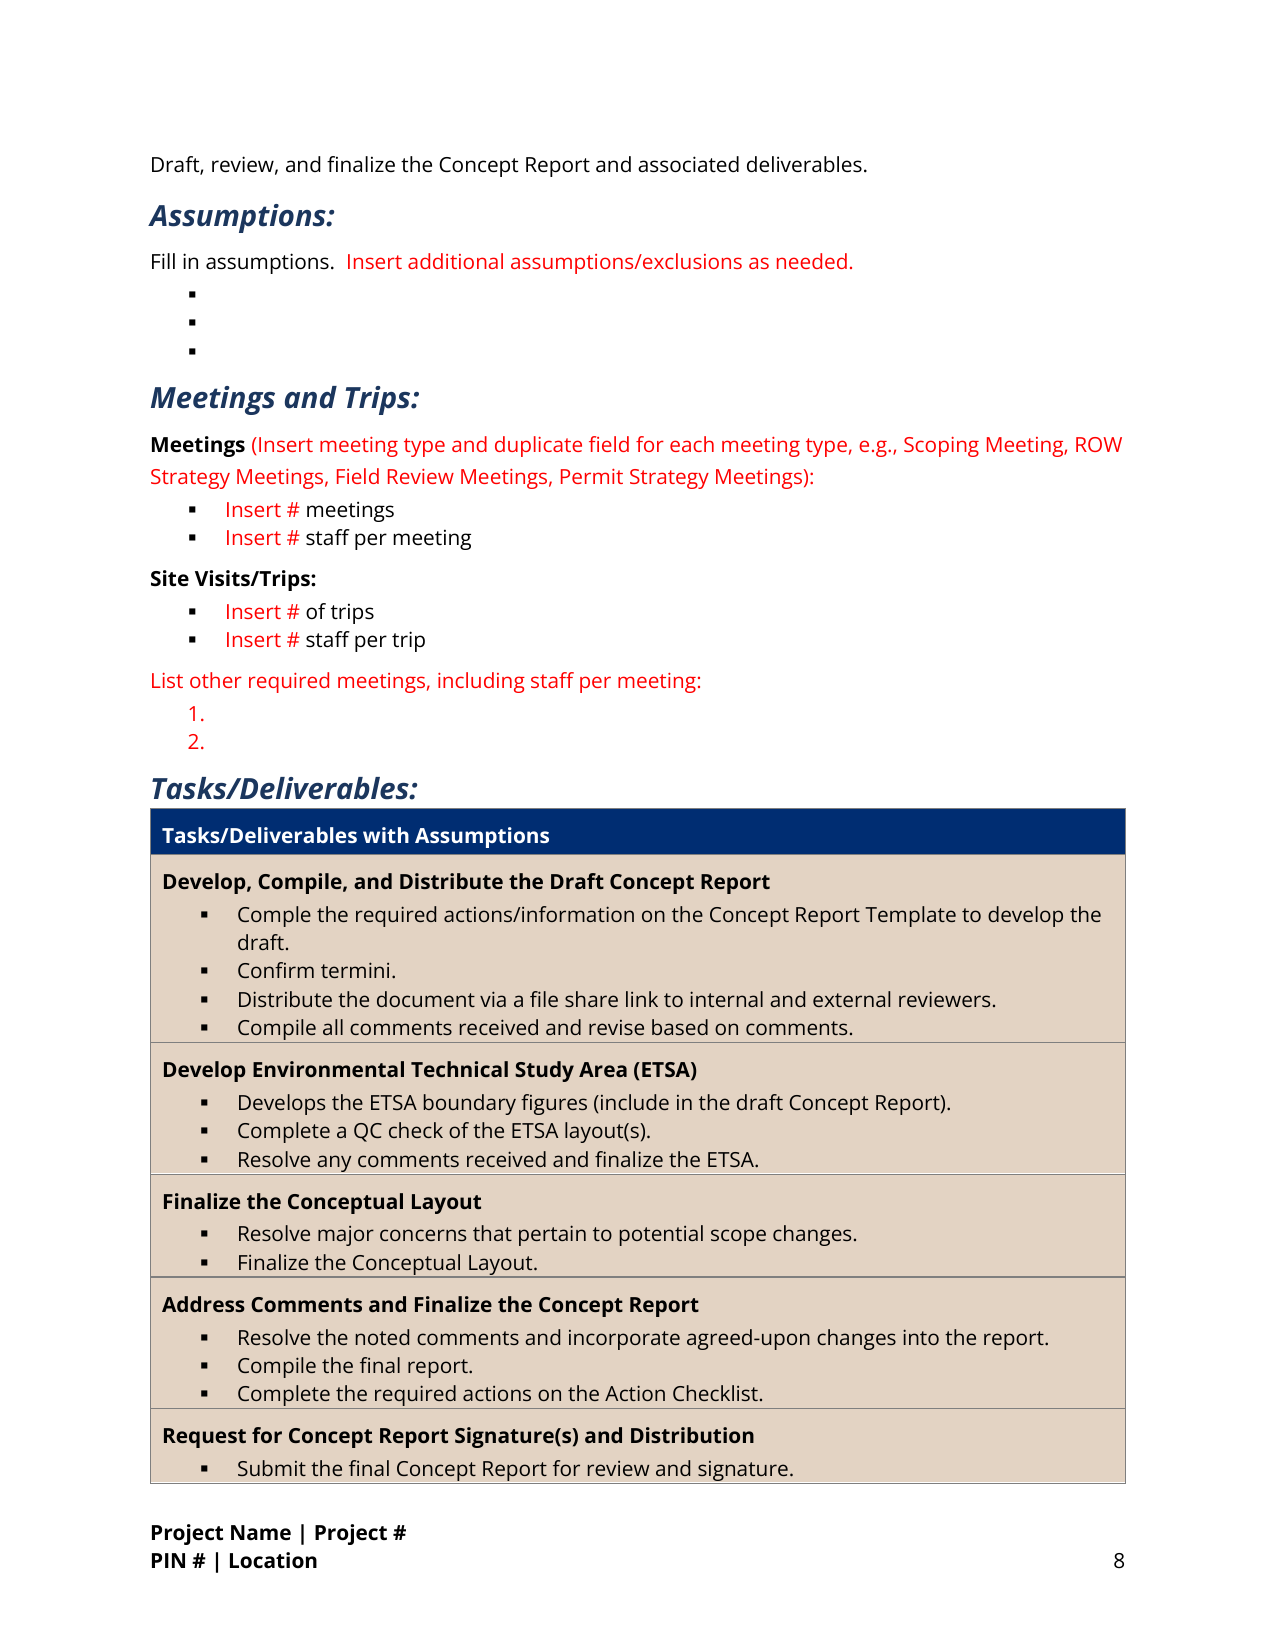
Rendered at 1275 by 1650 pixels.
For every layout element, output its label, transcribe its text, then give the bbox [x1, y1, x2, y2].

list Insert # of trips [187, 597, 1125, 626]
table_cell Finalize the Conceptual Layout Resolve major concerns that pertain to potential scope changes. Finalize the Conceptual Layout. [151, 1175, 1125, 1276]
subtitle Meetings and Trips: [150, 378, 1125, 417]
text Fill in assumptions. Insert additional assumptions/exclusions as needed. [150, 247, 1125, 276]
table_cell Develop Environmental Technical Study Area (ETSA) Develops the ETSA boundary figures (include in the draft Concept Report). Complete a QC check of the ETSA layout(s). Resolve any comments received and finalize the ETSA. [151, 1043, 1125, 1173]
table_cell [151, 1409, 1125, 1482]
text Meetings (Insert meeting type and duplicate field for each meeting type, e.g., Scoping Meeting, ROW Strategy Meetings, Field Review Meetings, Permit Strategy Meetings): [150, 430, 1125, 491]
subtitle Tasks/Deliverables: [150, 768, 1125, 808]
text Draft, review, and finalize the Concept Report and associated deliverables. [150, 150, 1125, 178]
list Insert # staff per trip [187, 626, 1125, 654]
list Insert # meetings [187, 495, 1125, 523]
text List other required meetings, including staff per meeting: [150, 666, 1125, 695]
table_cell Develop, Compile, and Distribute the Draft Concept Report Comple the required actions/information on the Concept Report Template to develop the draft. Confirm termini. Distribute the document via a file share link to internal and external reviewers. Compile all comments received and revise based on comments. [151, 855, 1125, 1042]
table_cell Address Comments and Finalize the Concept Report Resolve the noted comments and incorporate agreed-upon changes into the report. Compile the final report. Complete the required actions on the Action Checklist. [151, 1278, 1125, 1408]
list Insert # staff per meeting [187, 523, 1125, 552]
text Site Visits/Trips: [150, 564, 1125, 593]
subtitle Assumptions: [150, 195, 1125, 235]
table_header Tasks/Deliverables with Assumptions [151, 809, 1125, 854]
